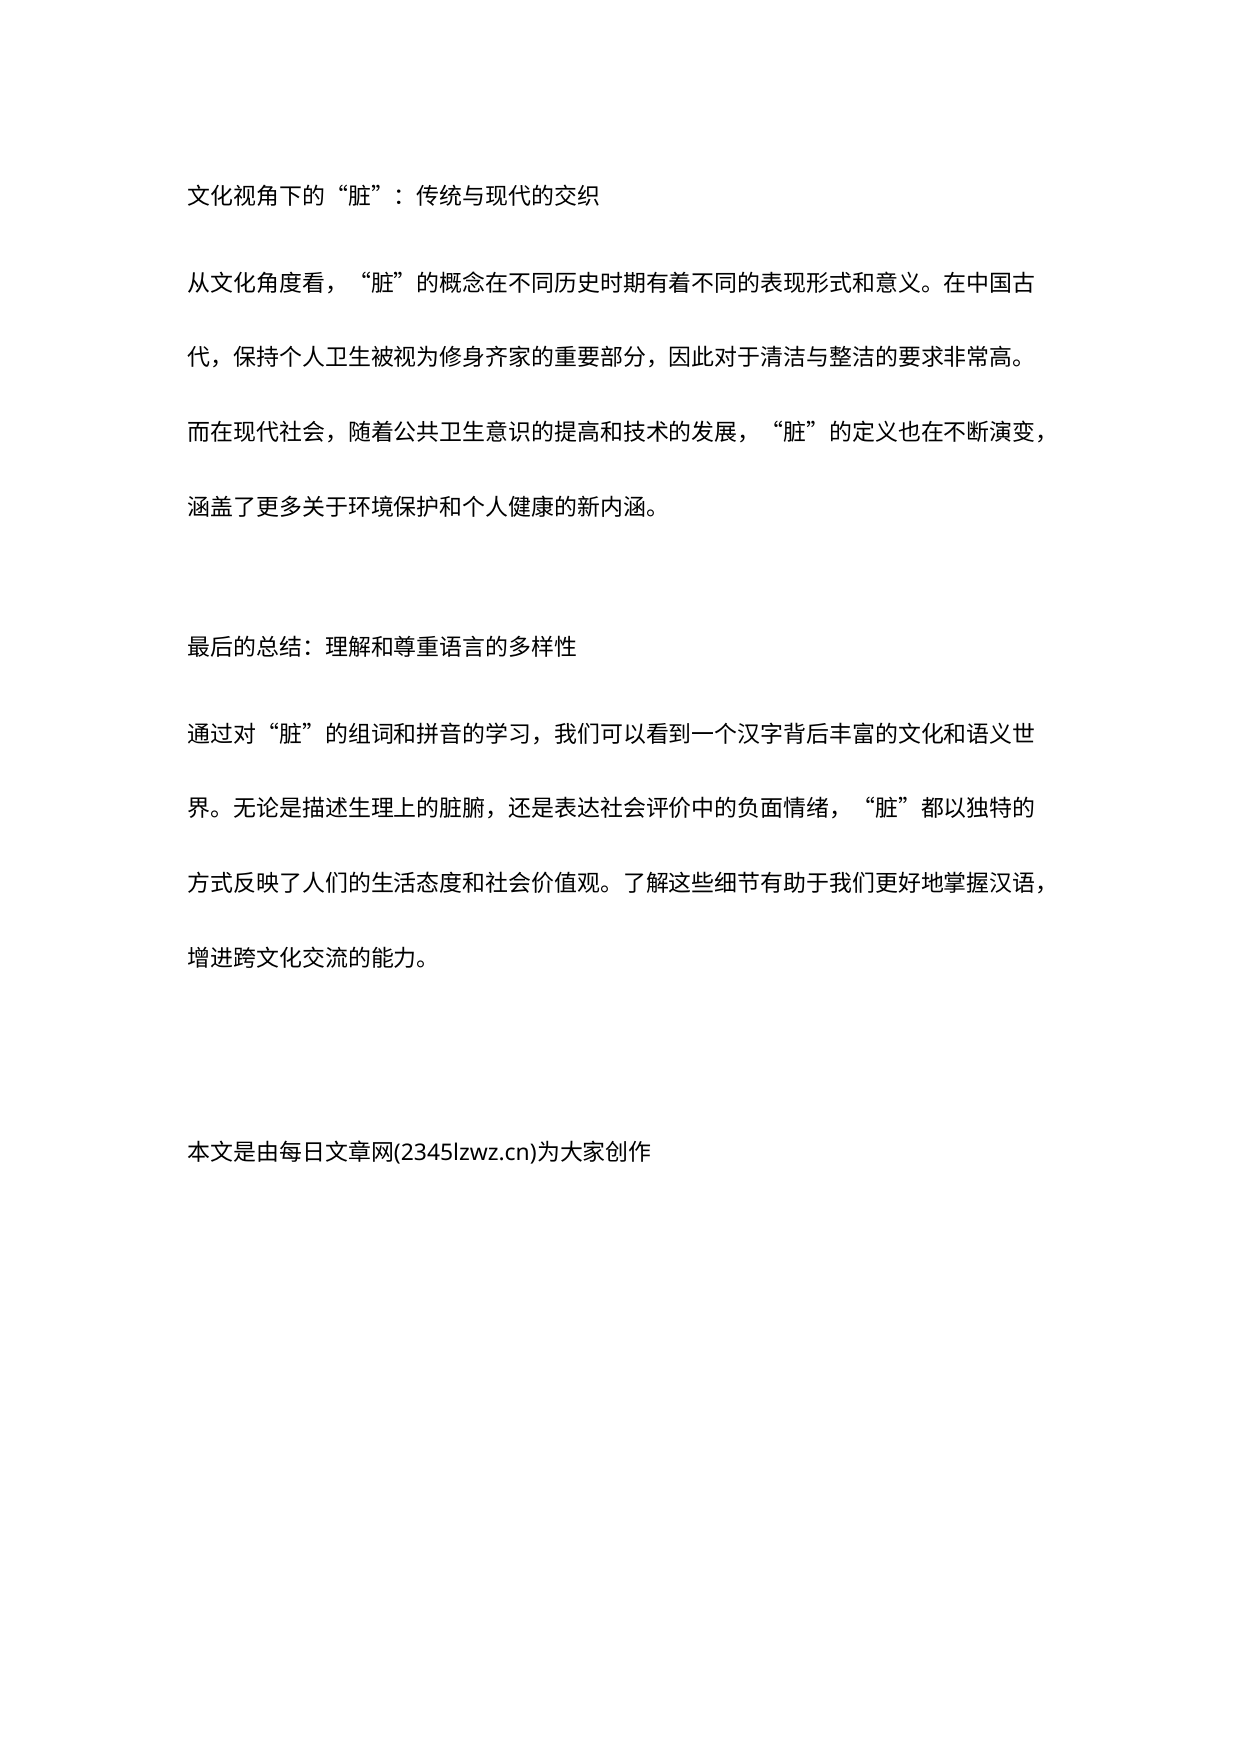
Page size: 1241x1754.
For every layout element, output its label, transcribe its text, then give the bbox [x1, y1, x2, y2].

text 通过对“脏”的组词和拼音的学习，我们可以看到一个汉字背后丰富的文化和语义世界。无论是描述生理上的脏腑，还是表达社会评价中的负面情绪，“脏”都以独特的方式反映了人们的生活态度和社会价值观。了解这些细节有助于我们更好地掌握汉语，增进跨文化交流的能力。 [187, 699, 1053, 989]
text 最后的总结：理解和尊重语言的多样性 [187, 613, 1053, 678]
text 从文化角度看，“脏”的概念在不同历史时期有着不同的表现形式和意义。在中国古代，保持个人卫生被视为修身齐家的重要部分，因此对于清洁与整洁的要求非常高。而在现代社会，随着公共卫生意识的提高和技术的发展，“脏”的定义也在不断演变，涵盖了更多关于环境保护和个人健康的新内涵。 [187, 248, 1053, 538]
text 文化视角下的“脏”：传统与现代的交织 [187, 162, 1053, 227]
text 本文是由每日文章网(2345lzwz.cn)为大家创作 [187, 1118, 1053, 1183]
